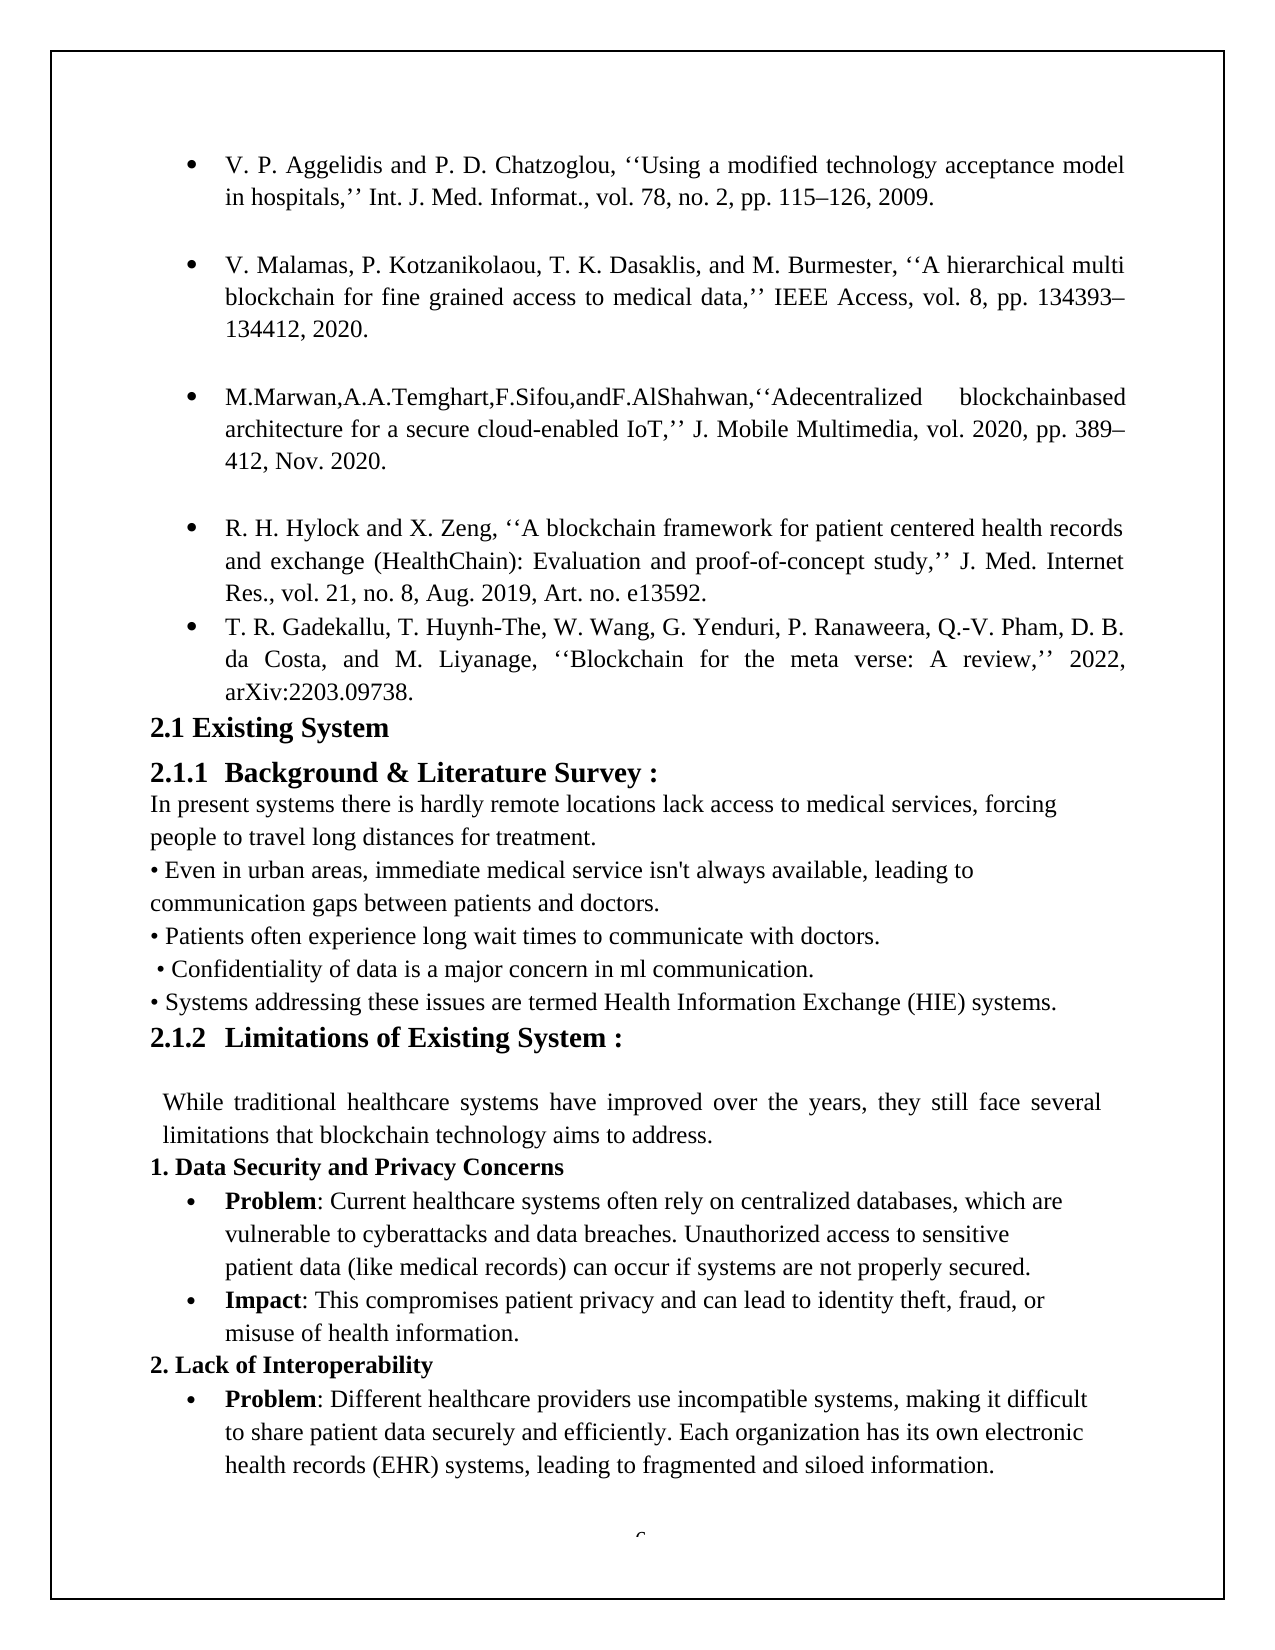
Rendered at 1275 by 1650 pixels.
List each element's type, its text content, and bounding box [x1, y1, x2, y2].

list Systems addressing these issues are termed Health Information Exchange (HIE) systems. [150, 987, 1154, 1016]
list Problem: Different healthcare providers use incompatible systems, making it difficult to share patient data securely and efficiently. Each organization has its own electronic health records (EHR) systems, leading to fragmented and siloed information. [187, 1384, 1109, 1479]
list R. H. Hylock and X. Zeng, ‘‘A blockchain framework for patient centered health records and exchange (HealthChain): Evaluation and proof-of-concept study,’’ J. Med. Internet Res., vol. 21, no. 8, Aug. 2019, Art. no. e13592. [187, 513, 1125, 607]
list Impact: This compromises patient privacy and can lead to identity theft, fraud, or misuse of health information. [187, 1285, 1115, 1347]
text While traditional healthcare systems have improved over the years, they still face several limitations that blockchain technology aims to address. [162, 1087, 1103, 1149]
subtitle Limitations of Existing System : [150, 1021, 1154, 1054]
list Patients often experience long wait times to communicate with doctors. [150, 922, 1154, 950]
list M.Marwan,A.A.Temghart,F.Sifou,andF.AlShahwan,‘‘Adecentralized blockchainbased architecture for a secure cloud-enabled IoT,’’ J. Mobile Multimedia, vol. 2020, pp. 389– 412, Nov. 2020. [187, 382, 1126, 475]
list V. P. Aggelidis and P. D. Chatzoglou, ‘‘Using a modified technology acceptance model in hospitals,’’ Int. J. Med. Informat., vol. 78, no. 2, pp. 115–126, 2009. [187, 150, 1125, 211]
list Background & Literature Survey : [150, 756, 1154, 789]
list Problem: Current healthcare systems often rely on centralized databases, which are vulnerable to cyberattacks and data breaches. Unauthorized access to sensitive patient data (like medical records) can occur if systems are not properly secured. [187, 1186, 1079, 1281]
list Confidentiality of data is a major concern in ml communication. [156, 954, 1154, 982]
list T. R. Gadekallu, T. Huynh-The, W. Wang, G. Yenduri, P. Ranaweera, Q.-V. Pham, D. B. da Costa, and M. Liyanage, ‘‘Blockchain for the meta verse: A review,’’ 2022, arXiv:2203.09738. [187, 612, 1126, 705]
list Even in urban areas, immediate medical service isn't always available, leading to communication gaps between patients and doctors. [150, 856, 1121, 917]
text In present systems there is hardly remote locations lack access to medical services, forcing people to travel long distances for treatment. [150, 789, 1129, 851]
subtitle Data Security and Privacy Concerns [150, 1153, 1154, 1181]
subtitle Lack of Interoperability [150, 1351, 1154, 1379]
subtitle Existing System [150, 710, 1154, 743]
list V. Malamas, P. Kotzanikolaou, T. K. Dasaklis, and M. Burmester, ‘‘A hierarchical multi blockchain for fine grained access to medical data,’’ IEEE Access, vol. 8, pp. 134393– 134412, 2020. [187, 250, 1126, 343]
